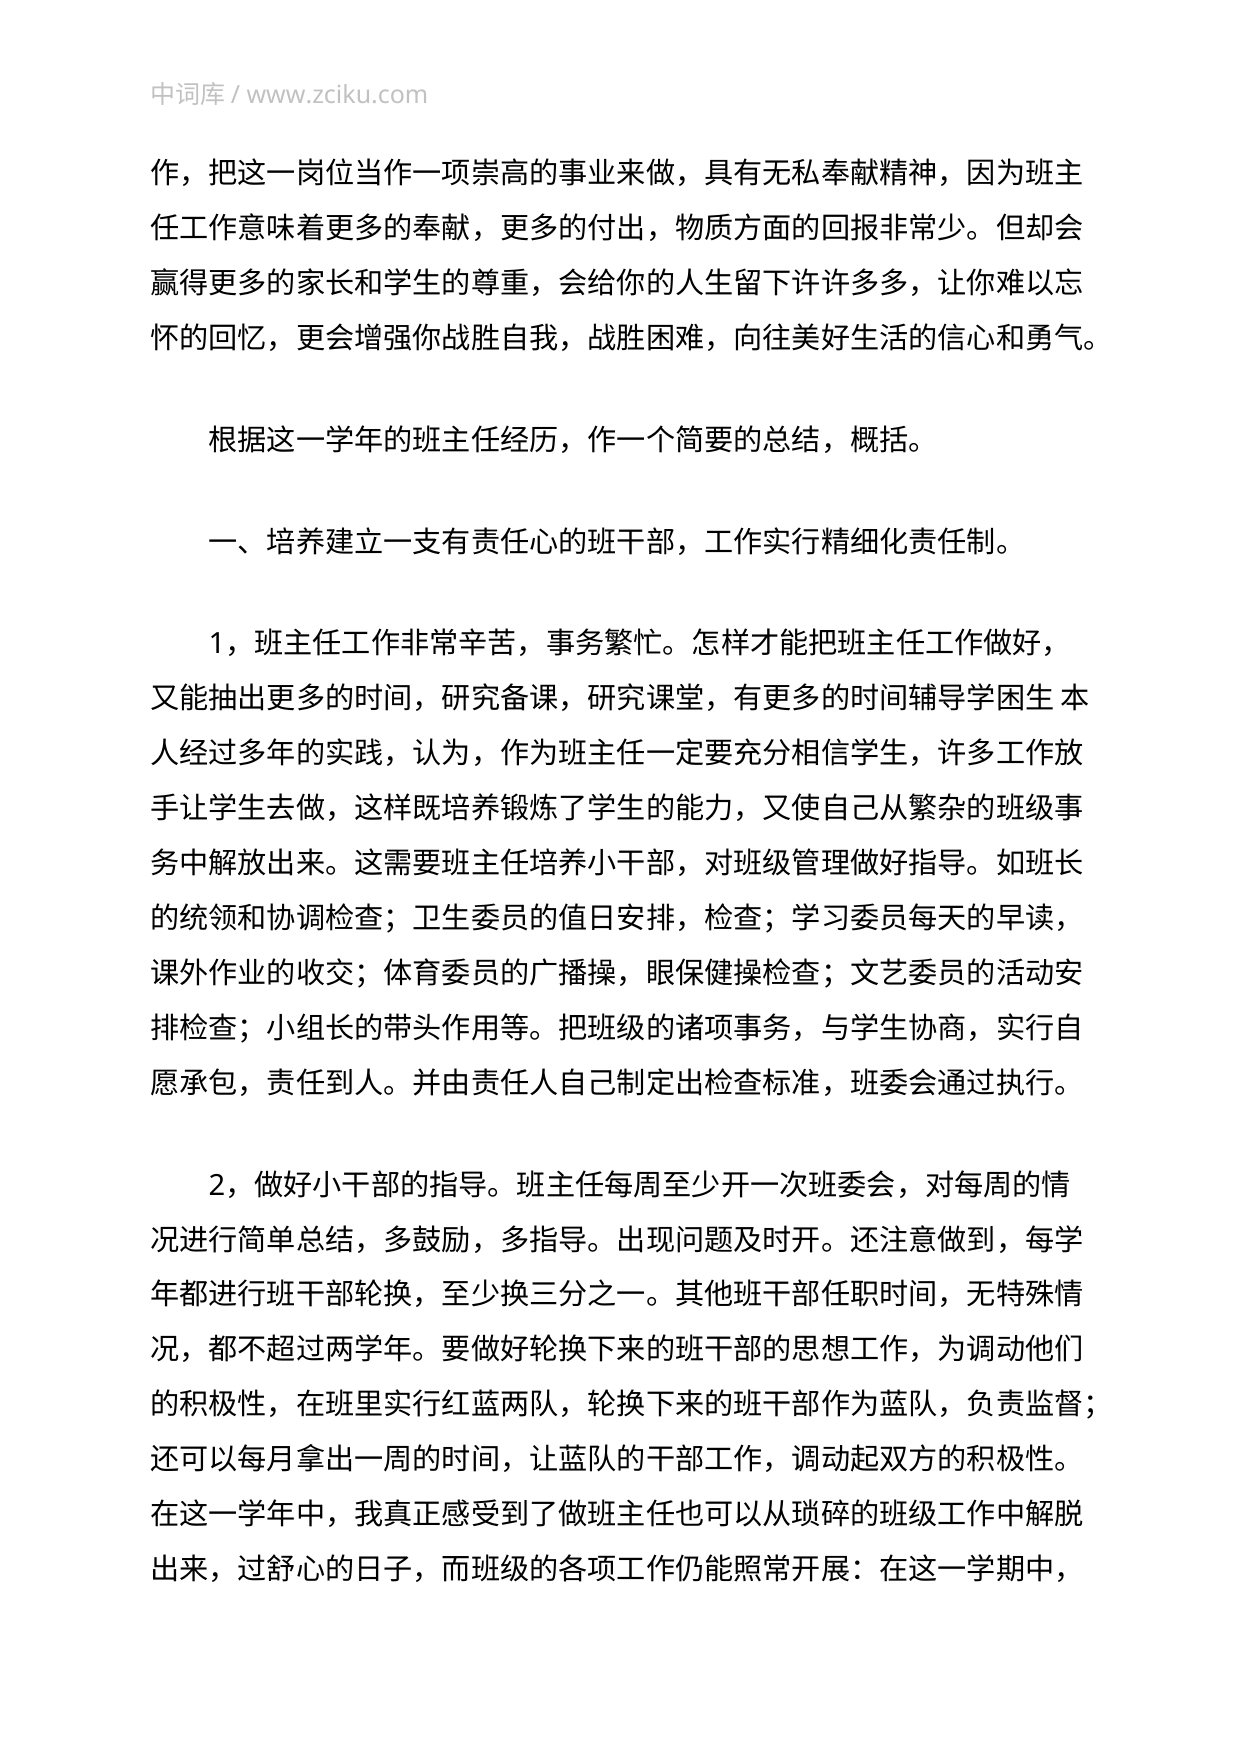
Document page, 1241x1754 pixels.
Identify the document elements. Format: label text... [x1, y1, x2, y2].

text 根据这一学年的班主任经历，作一个简要的总结，概括。 [150, 416, 1090, 459]
text 一、培养建立一支有责任心的班干部，工作实行精细化责任制。 [150, 518, 1090, 561]
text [150, 1161, 1090, 1588]
text 1，班主任工作非常辛苦，事务繁忙。怎样才能把班主任工作做好，又能抽出更多的时间，研究备课，研究课堂，有更多的时间辅导学困生 本人经过多年的实践，认为，作为班主任一定要充分相信学生，许多工作放手让学生去做，这样既培养锻炼了学生的能力，又使自己从繁杂的班级事务中解放出来。这需要班主任培养小干部，对班级管理做好指导。如班长的统领和协调检查；卫生委员的值日安排，检查；学习委员每天的早读，课外作业的收交；体育委员的广播操，眼保健操检查；文艺委员的活动安排检查；小组长的带头作用等。把班级的诸项事务，与学生协商，实行自愿承包，责任到人。并由责任人自己制定出检查标准，班委会通过执行。 [150, 620, 1090, 1102]
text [150, 150, 1090, 357]
